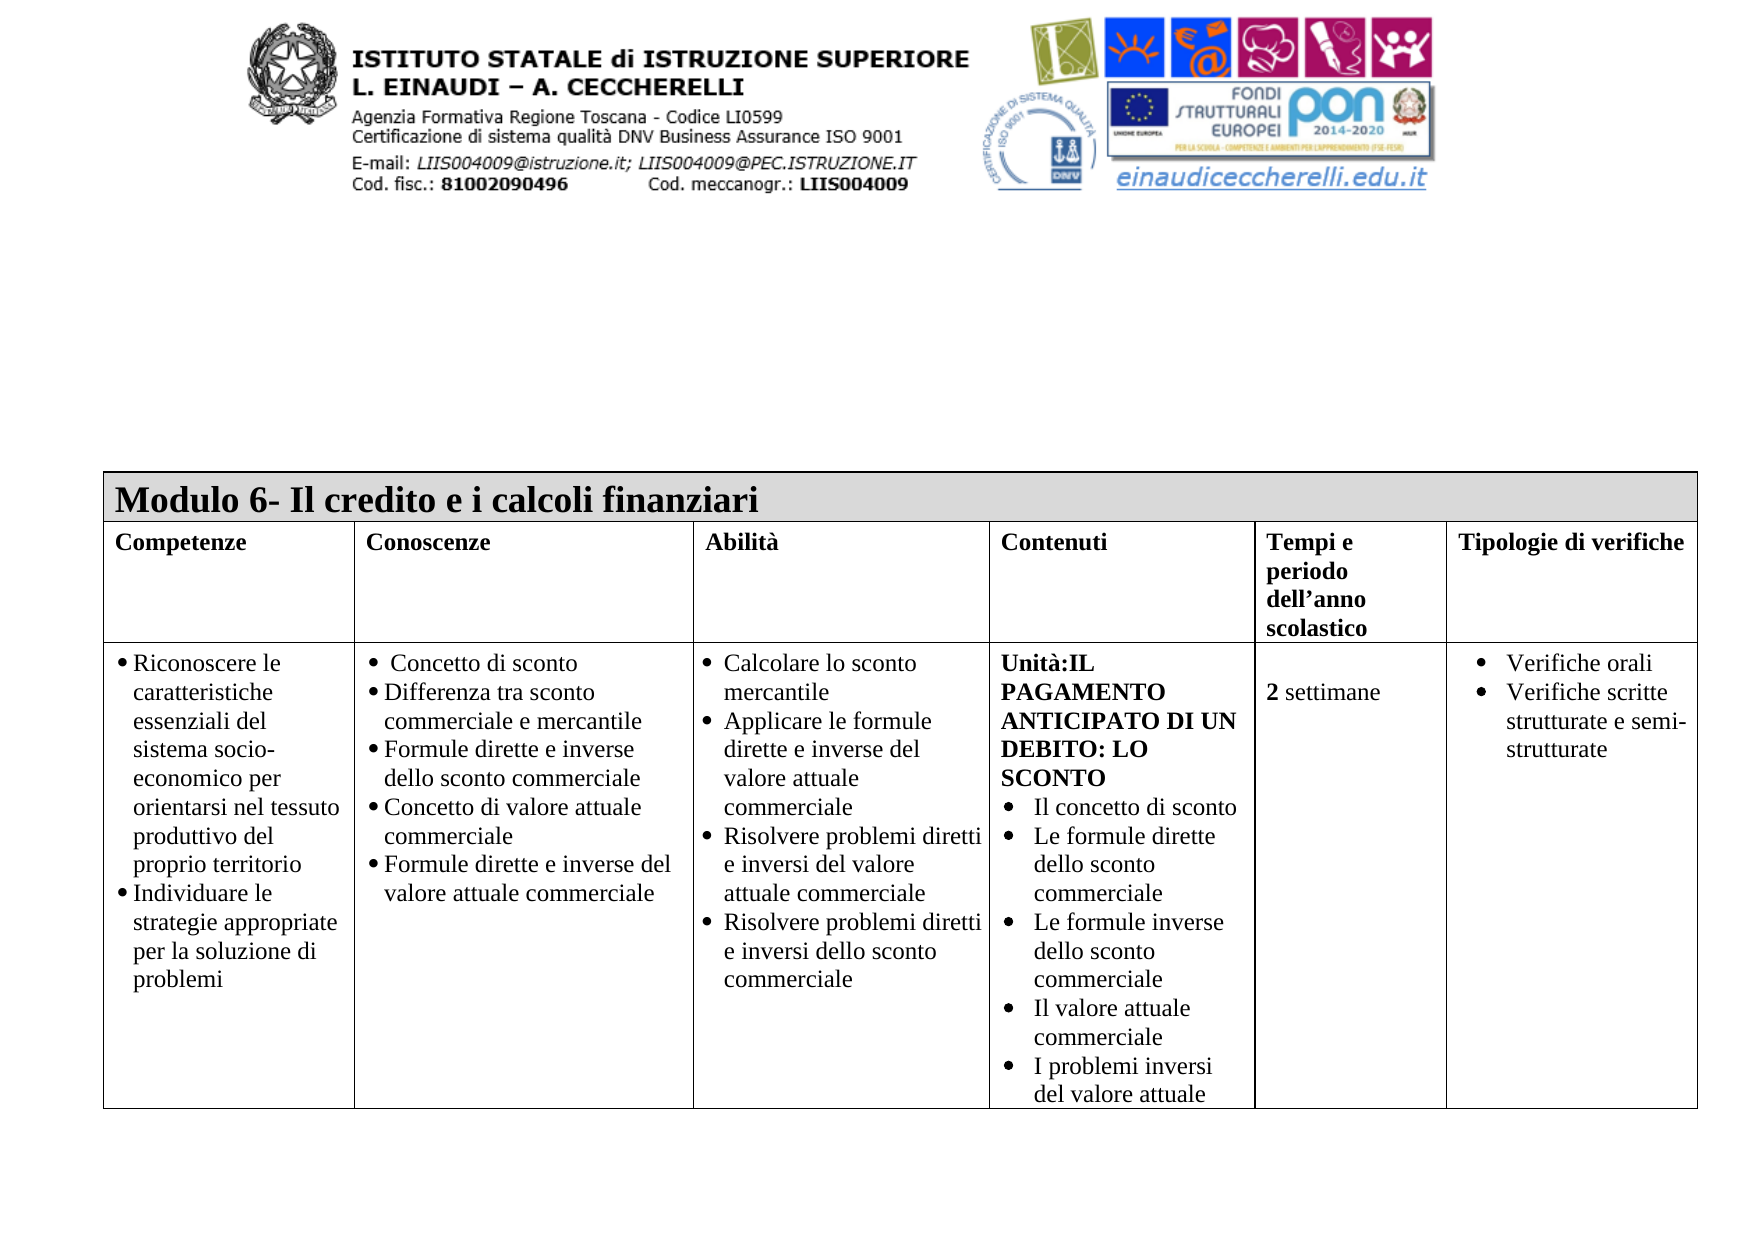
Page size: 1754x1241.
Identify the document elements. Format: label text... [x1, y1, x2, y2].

table_cell Tipologie di verifiche [1447, 522, 1697, 642]
table_cell Verifiche orali Verifiche scritte strutturate e semi-strutturate [1447, 643, 1697, 1108]
picture [147, 0, 1517, 210]
table_cell Conoscenze [355, 522, 693, 642]
table_cell Competenze [104, 522, 354, 642]
table_header Modulo 6- Il credito e i calcoli finanziari [104, 473, 1697, 521]
table_cell Tempi e periodo dell’anno scolastico [1256, 522, 1446, 642]
table_cell 2 settimane [1256, 643, 1446, 1108]
table_cell Contenuti [990, 522, 1254, 642]
table_cell Abilità [694, 522, 989, 642]
